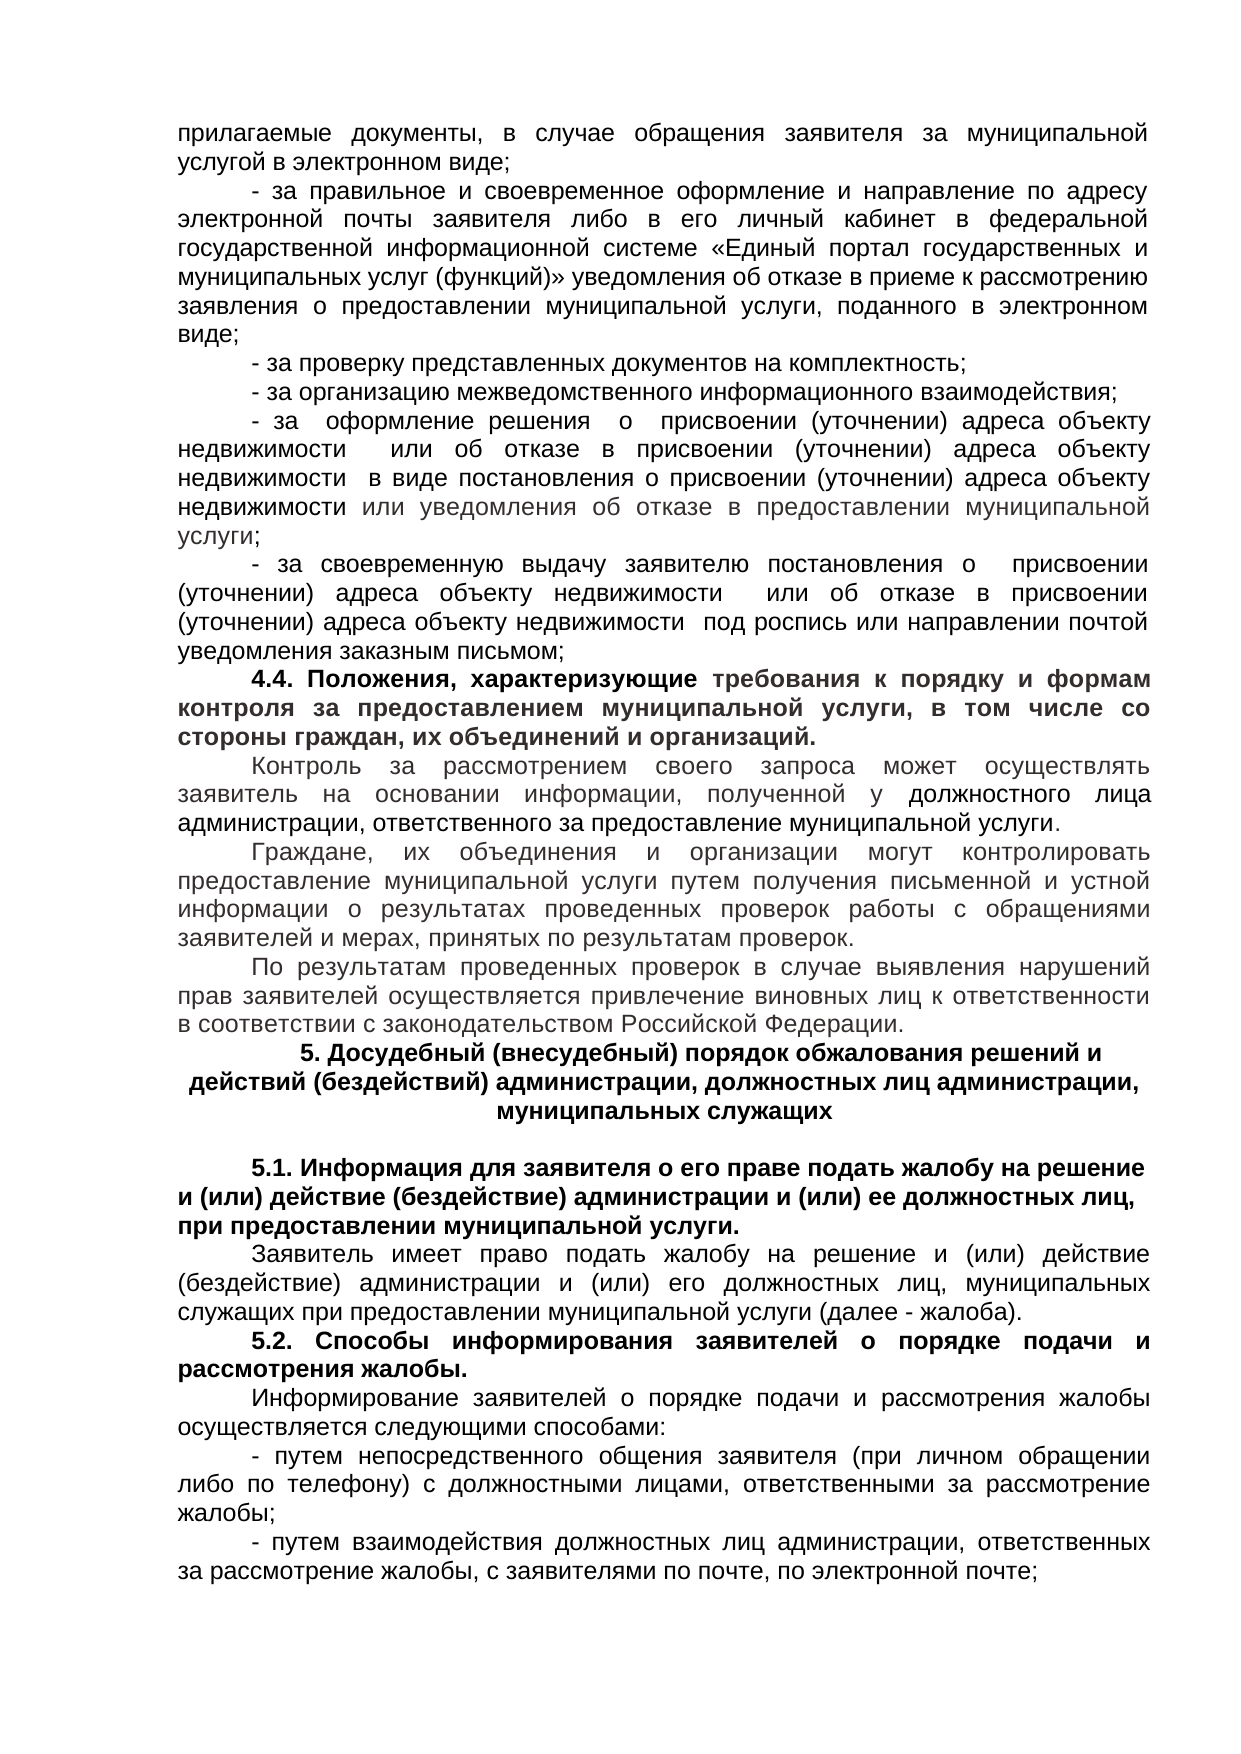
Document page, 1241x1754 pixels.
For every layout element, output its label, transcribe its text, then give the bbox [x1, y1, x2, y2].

text - за организацию межведомственного информационного взаимодействия; [177, 377, 1152, 406]
text - за правильное и своевременное оформление и направление по адресу электронной почты заявителя либо в его личный кабинет в федеральной государственной информационной системе «Единый портал государственных и муниципальных услуг (функций)» уведомления об отказе в приеме к рассмотрению заявления о предоставлении муниципальной услуги, поданного в электронном виде; [177, 176, 1149, 348]
text 5. Досудебный (внесудебный) порядок обжалования решений и действий (бездействий) администрации, должностных лиц администрации, муниципальных служащих [177, 1038, 1152, 1124]
text - путем взаимодействия должностных лиц администрации, ответственных за рассмотрение жалобы, с заявителями по почте, по электронной почте; [177, 1527, 1152, 1584]
text 4.4. Положения, характеризующие требования к порядку и формам контроля за предоставлением муниципальной услуги, в том числе со стороны граждан, их объединений и организаций. [177, 664, 1152, 751]
text - путем непосредственного общения заявителя (при личном обращении либо по телефону) с должностными лицами, ответственными за рассмотрение жалобы; [177, 1441, 1152, 1527]
text - за оформление решения о присвоении (уточнении) адреса объекту недвижимости или об отказе в присвоении (уточнении) адреса объекту недвижимости в виде постановления о присвоении (уточнении) адреса объекту недвижимости или уведомления об отказе в предоставлении муниципальной услуги; [177, 406, 1152, 549]
text Заявитель имеет право подать жалобу на решение и (или) действие (бездействие) администрации и (или) его должностных лиц, муниципальных служащих при предоставлении муниципальной услуги (далее - жалоба). [177, 1239, 1152, 1326]
text Контроль за рассмотрением своего запроса может осуществлять заявитель на основании информации, полученной у должностного лица администрации, ответственного за предоставление муниципальной услуги. [177, 751, 1152, 837]
text 5.1. Информация для заявителя о его праве подать жалобу на решение и (или) действие (бездействие) администрации и (или) ее должностных лиц, при предоставлении муниципальной услуги. [177, 1153, 1152, 1239]
text Информирование заявителей о порядке подачи и рассмотрения жалобы осуществляется следующими способами: [177, 1383, 1152, 1441]
text Граждане, их объединения и организации могут контролировать предоставление муниципальной услуги путем получения письменной и устной информации о результатах проведенных проверок работы с обращениями заявителей и мерах, принятых по результатам проверок. [177, 837, 1152, 952]
text - за проверку представленных документов на комплектность; [177, 348, 1152, 377]
text 5.2. Способы информирования заявителей о порядке подачи и рассмотрения жалобы. [177, 1326, 1152, 1383]
text По результатам проведенных проверок в случае выявления нарушений прав заявителей осуществляется привлечение виновных лиц к ответственности в соответствии с законодательством Российской Федерации. [177, 952, 1152, 1038]
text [177, 118, 1149, 176]
text - за своевременную выдачу заявителю постановления о присвоении (уточнении) адреса объекту недвижимости или об отказе в присвоении (уточнении) адреса объекту недвижимости под роспись или направлении почтой уведомления заказным письмом; [177, 549, 1149, 664]
